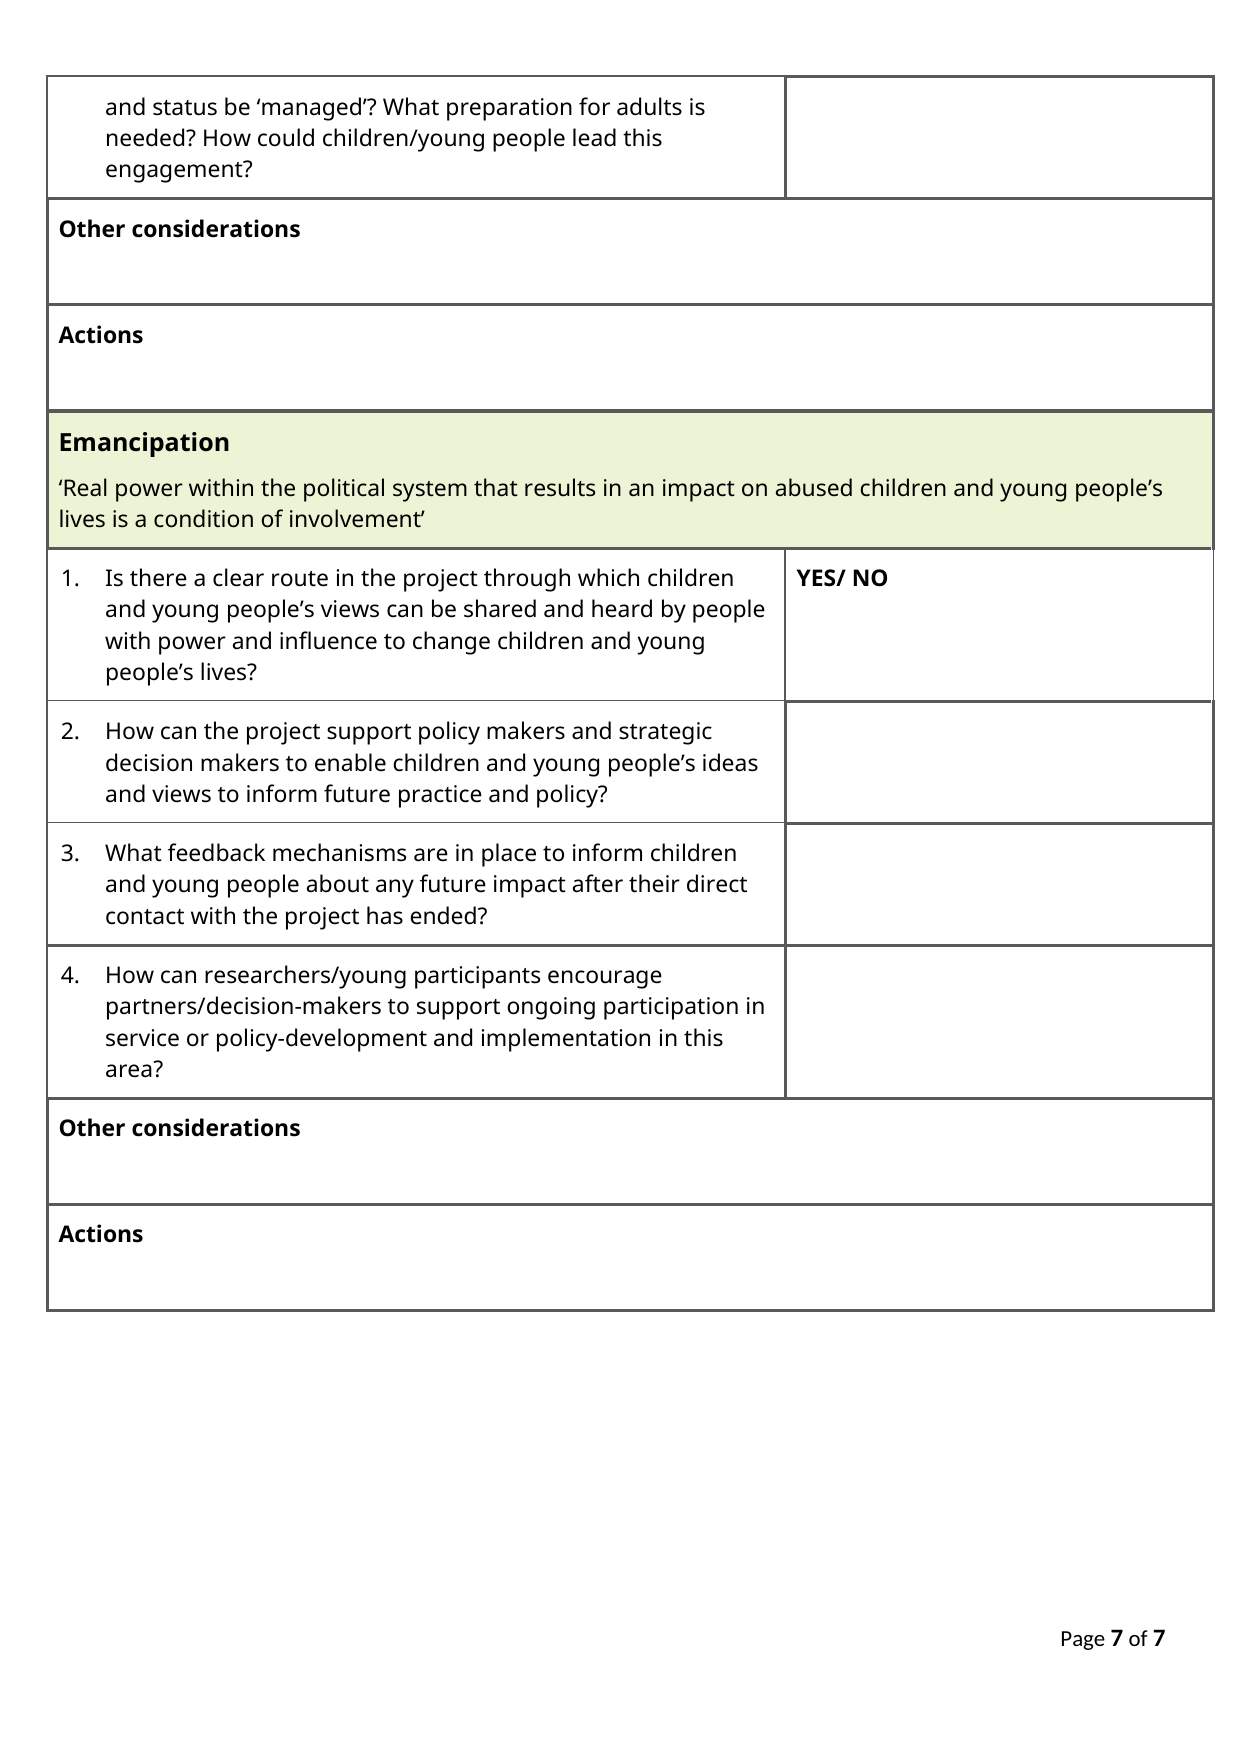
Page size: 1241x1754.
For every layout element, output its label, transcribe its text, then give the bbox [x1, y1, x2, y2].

table_cell [787, 78, 1212, 197]
table_cell Emancipation ‘Real power within the political system that results in an impact on abused children and young people’s lives is a condition of involvement’ [49, 413, 1212, 547]
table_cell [48, 77, 784, 197]
table_cell [787, 825, 1212, 943]
table_cell Actions [49, 1206, 1212, 1309]
table_cell What feedback mechanisms are in place to inform children and young people about any future impact after their direct contact with the project has ended? [48, 823, 784, 943]
table_cell Is there a clear route in the project through which children and young people’s views can be shared and heard by people with power and influence to change children and young people’s lives? [48, 550, 784, 700]
table_cell Other considerations [49, 1100, 1212, 1203]
table_cell [787, 700, 1212, 822]
table_cell How can researchers/young participants encourage partners/decision-makers to support ongoing participation in service or policy-development and implementation in this area? [48, 947, 784, 1097]
table_cell Actions [49, 306, 1212, 409]
table_cell [787, 947, 1212, 1097]
table_cell YES/ NO [786, 547, 1213, 700]
table_cell Other considerations [49, 200, 1212, 303]
table_cell How can the project support policy makers and strategic decision makers to enable children and young people’s ideas and views to inform future practice and policy? [48, 701, 784, 822]
